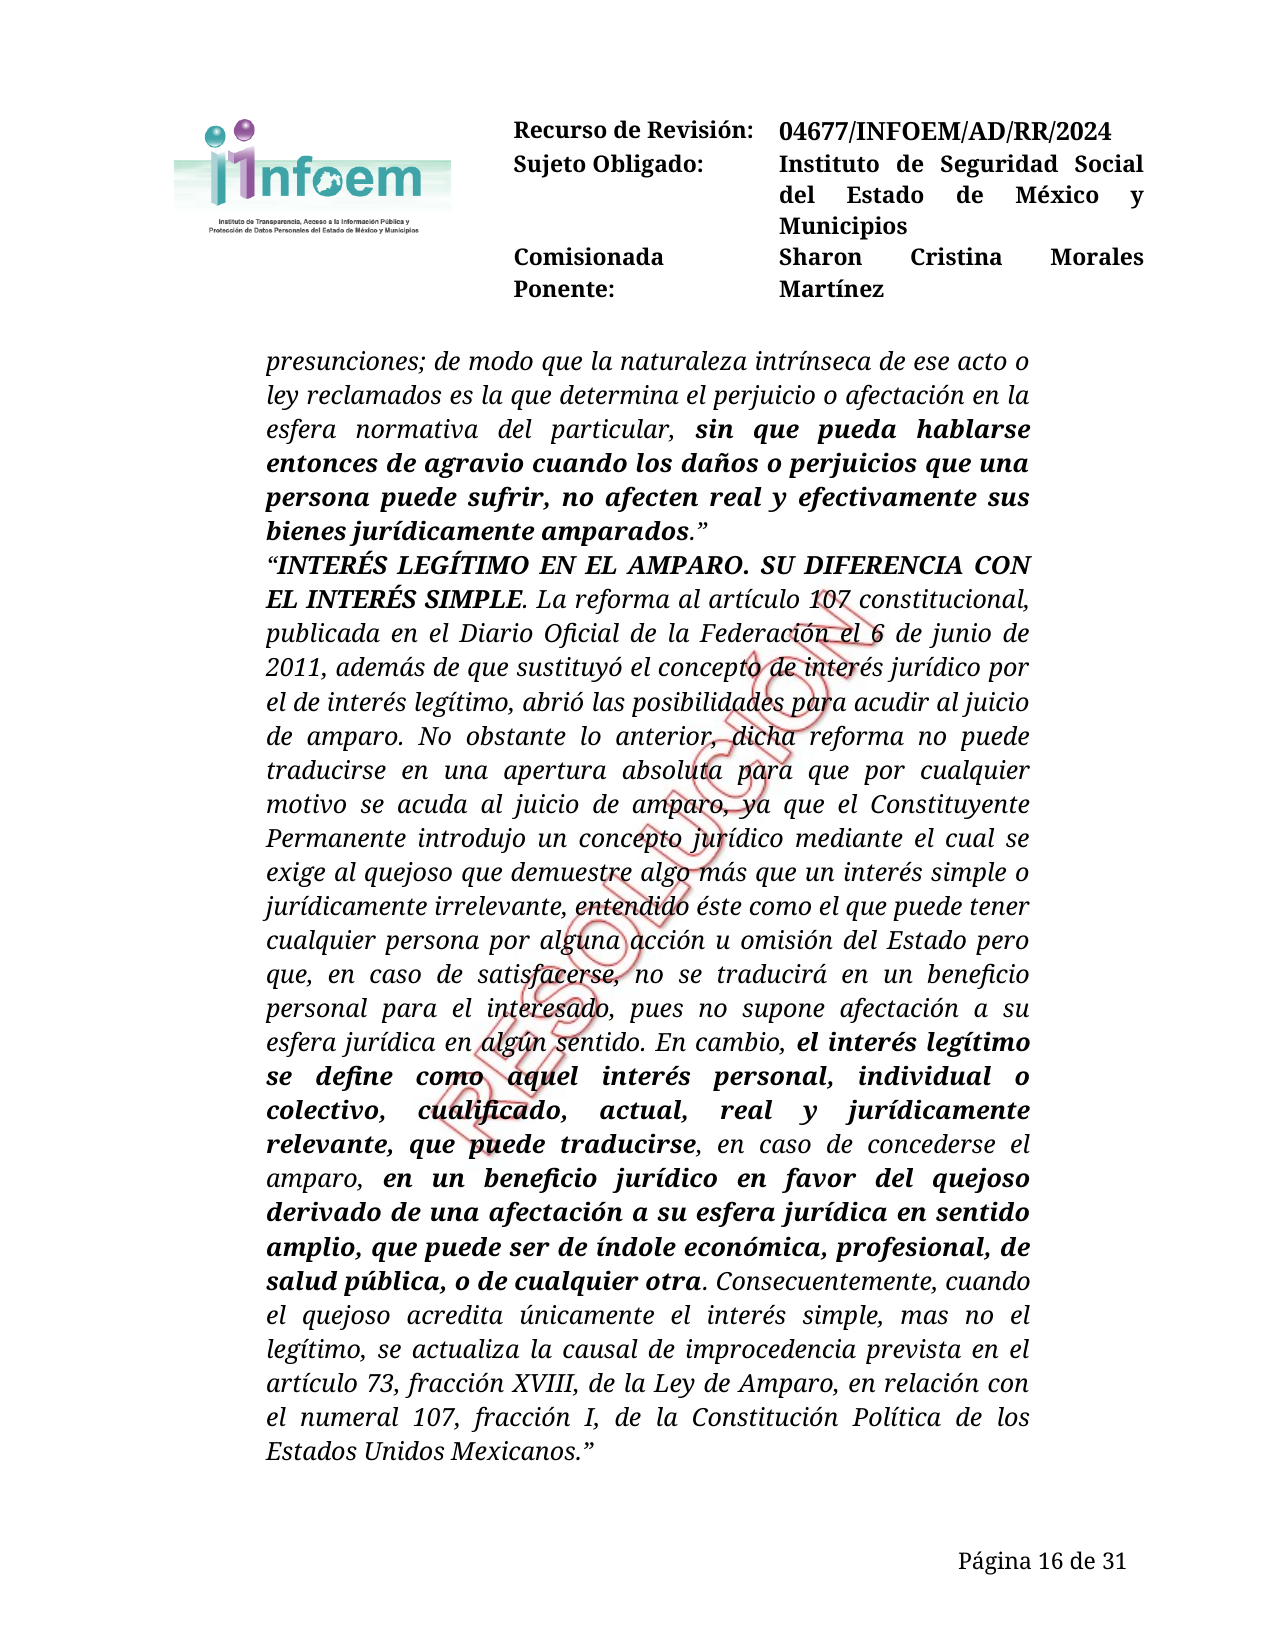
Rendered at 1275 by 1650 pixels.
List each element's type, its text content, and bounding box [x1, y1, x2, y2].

picture [89, 113, 1215, 1650]
text “INTERÉS LEGÍTIMO EN EL AMPARO. SU DIFERENCIA CON EL INTERÉS SIMPLE. La reforma al artículo 107 constitucional, publicada en el Diario Oficial de la Federación el 6 de junio de 2011, además de que sustituyó el concepto de interés jurídico por el de interés legítimo, abrió las posibilidades para acudir al juicio de amparo. No obstante lo anterior, dicha reforma no puede traducirse en una apertura absoluta para que por cualquier motivo se acuda al juicio de amparo, ya que el Constituyente Permanente introdujo un concepto jurídico mediante el cual se exige al quejoso que demuestre algo más que un interés simple o jurídicamente irrelevante, entendido éste como el que puede tener cualquier persona por alguna acción u omisión del Estado pero que, en caso de satisfacerse, no se traducirá en un beneficio personal para el interesado, pues no supone afectación a su esfera jurídica en algún sentido. En cambio, el interés legítimo se define como aquel interés personal, individual o colectivo, cualificado, actual, real y jurídicamente relevante, que puede traducirse, en caso de concederse el amparo, en un beneficio jurídico en favor del quejoso derivado de una afectación a su esfera jurídica en sentido amplio, que puede ser de índole económica, profesional, de salud pública, o de cualquier otra. Consecuentemente, cuando el quejoso acredita únicamente el interés simple, mas no el legítimo, se actualiza la causal de improcedencia prevista en el artículo 73, fracción XVIII, de la Ley de Amparo, en relación con el numeral 107, fracción I, de la Constitución Política de los Estados Unidos Mexicanos.” [266, 548, 1034, 1468]
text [266, 343, 1034, 548]
